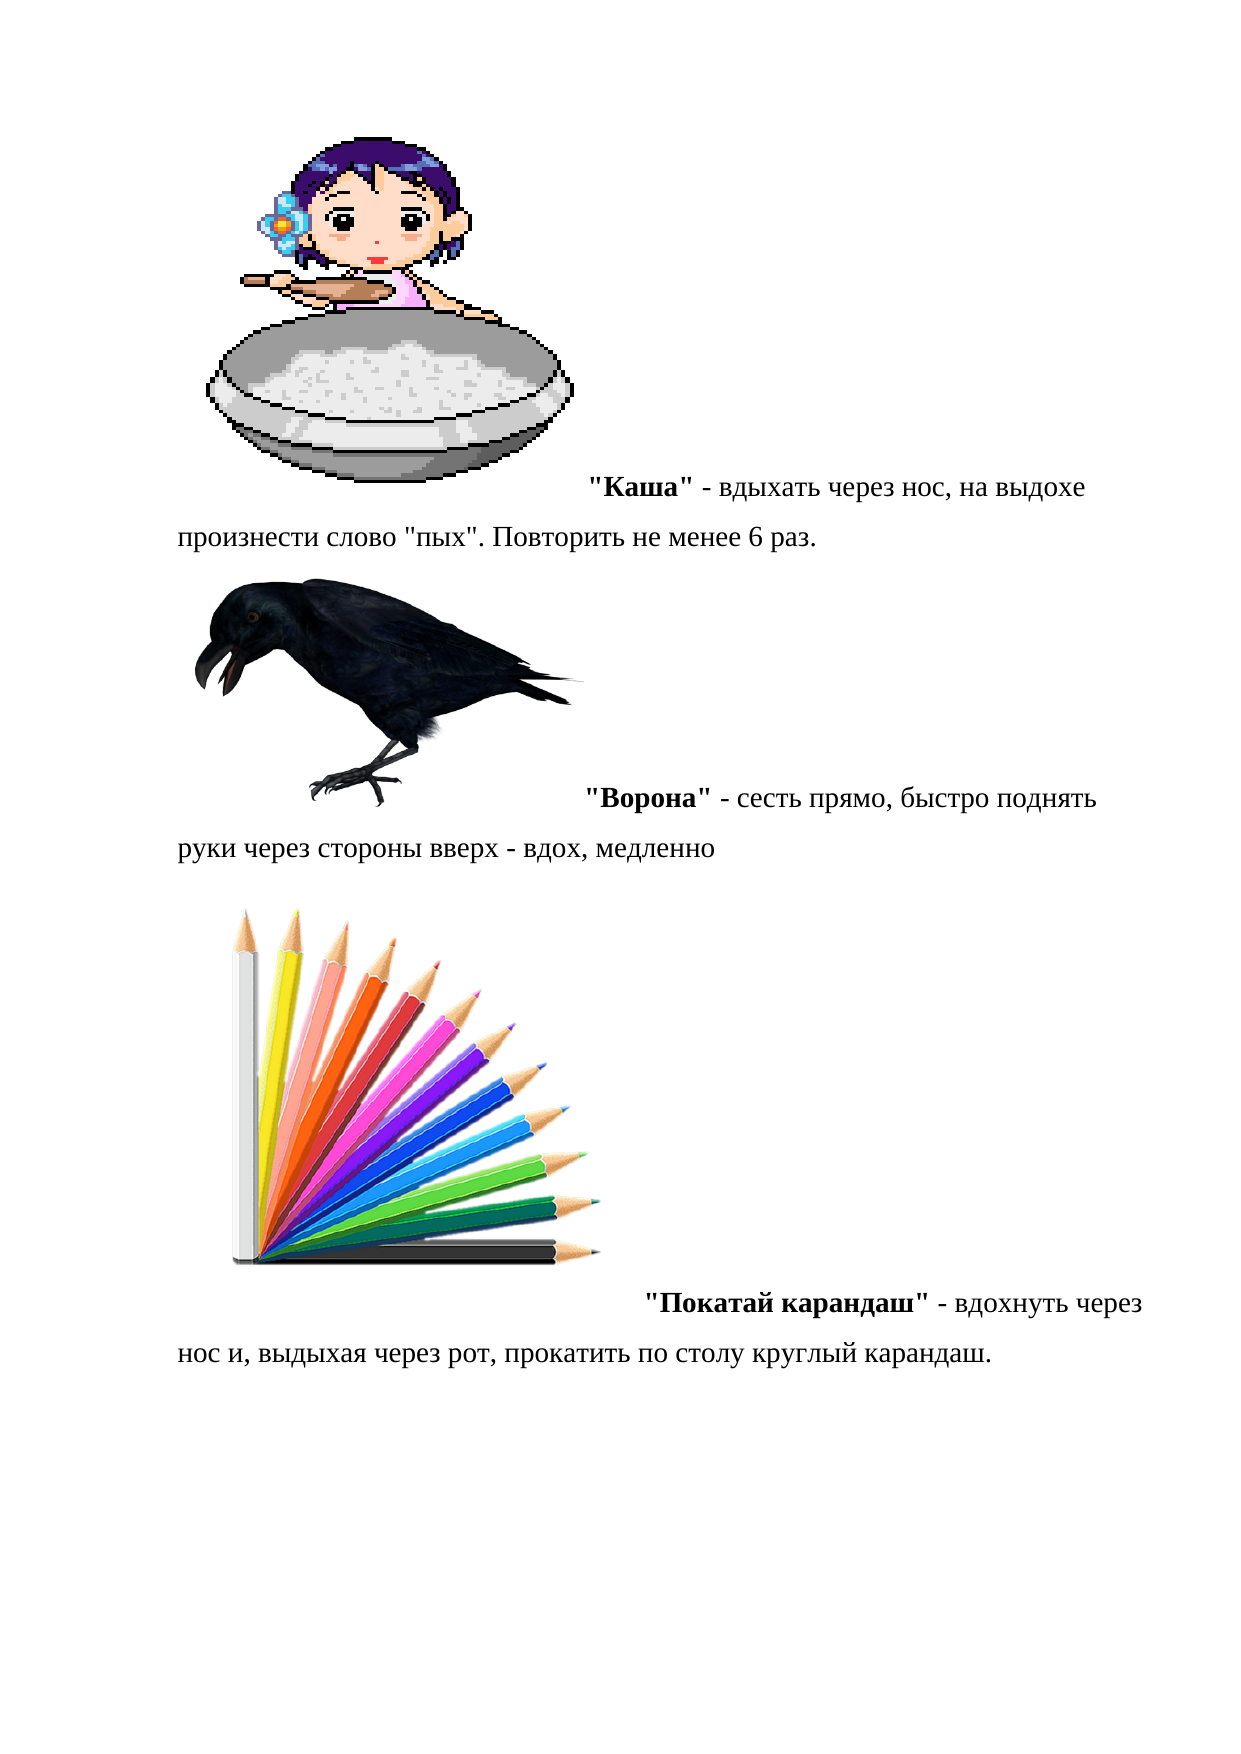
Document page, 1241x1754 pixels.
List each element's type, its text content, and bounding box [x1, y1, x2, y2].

picture [194, 118, 587, 497]
picture [177, 878, 636, 1313]
picture [194, 578, 584, 807]
